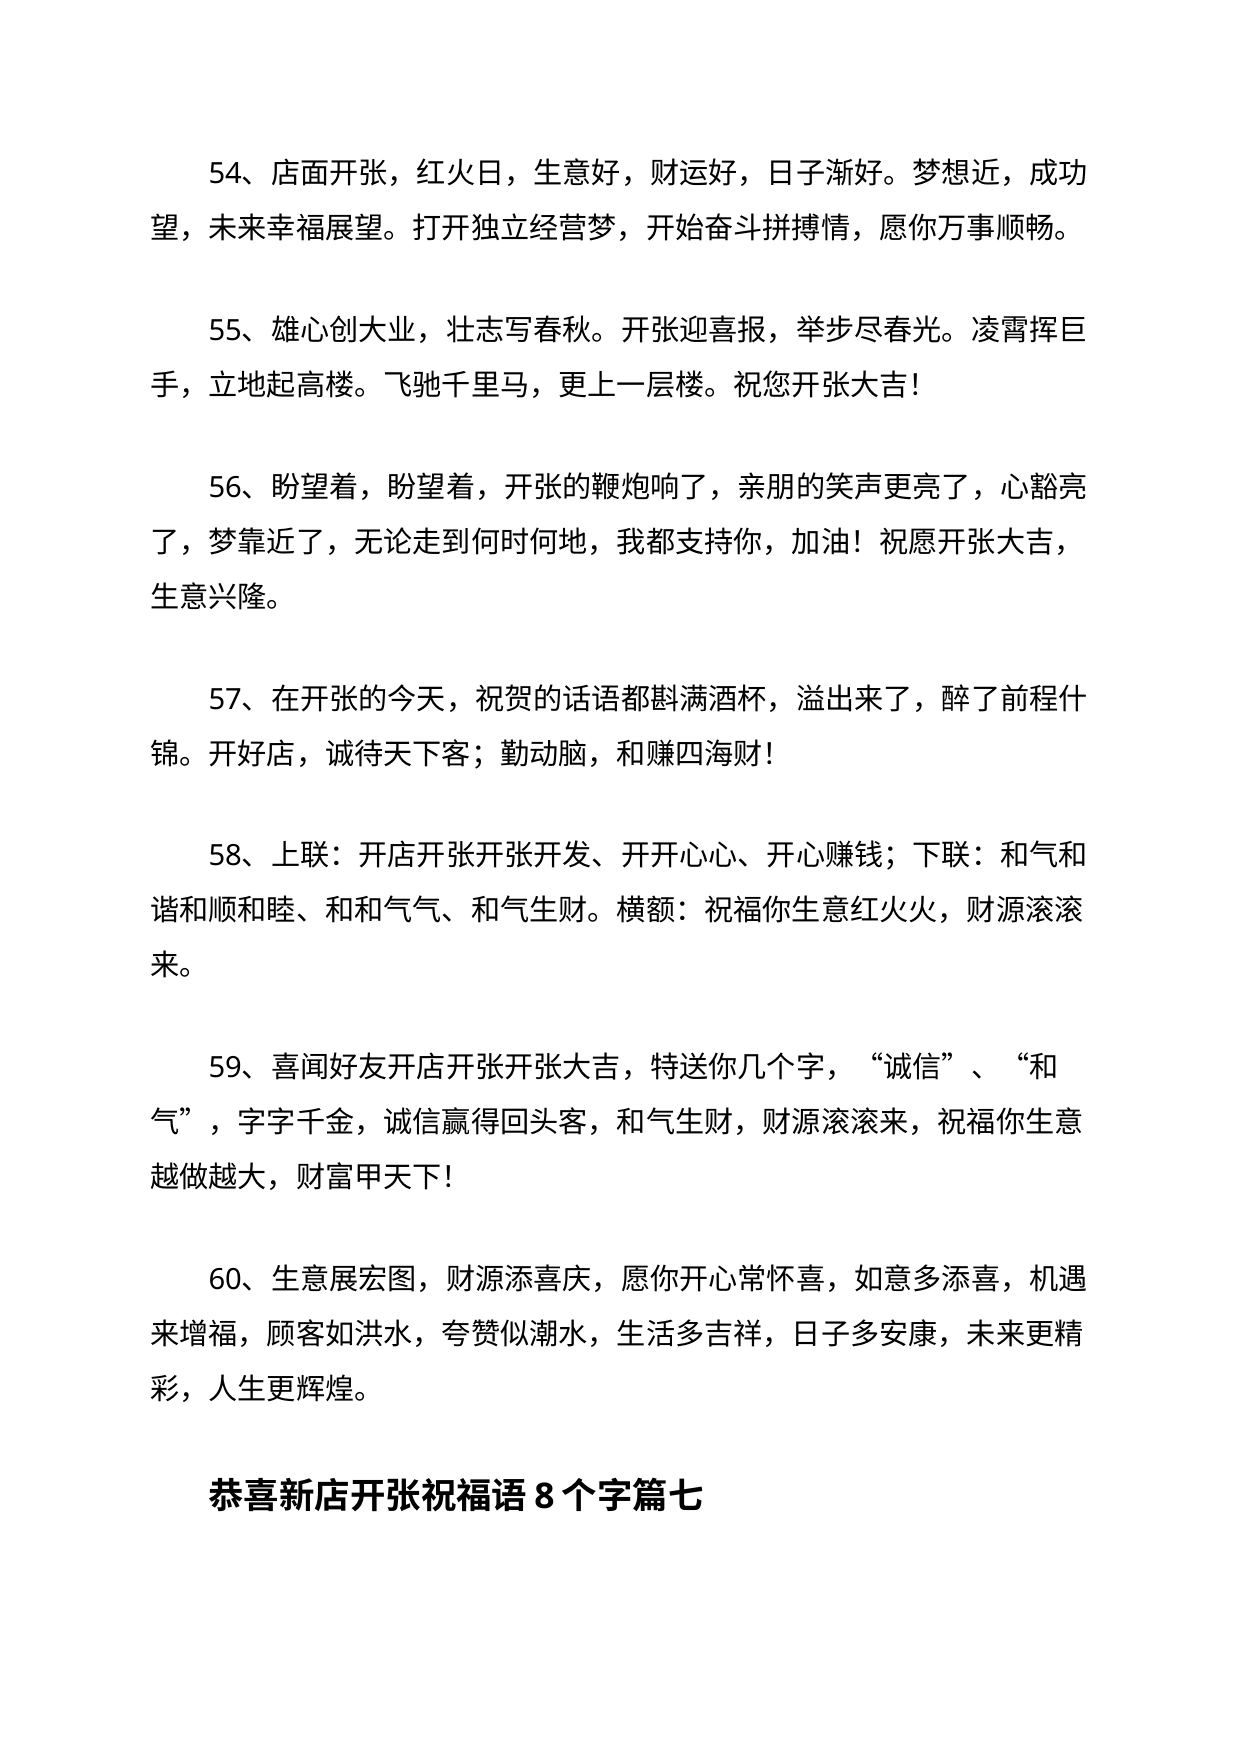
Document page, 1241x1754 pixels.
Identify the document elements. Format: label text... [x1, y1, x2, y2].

text 55、雄心创大业，壮志写春秋。开张迎喜报，举步尽春光。凌霄挥巨手，立地起高楼。飞驰千里马，更上一层楼。祝您开张大吉！ [150, 307, 1090, 404]
text 57、在开张的今天，祝贺的话语都斟满酒杯，溢出来了，醉了前程什锦。开好店，诚待天下客；勤动脑，和赚四海财！ [150, 675, 1090, 772]
text 58、上联：开店开张开张开发、开开心心、开心赚钱；下联：和气和谐和顺和睦、和和气气、和气生财。横额：祝福你生意红火火，财源滚滚来。 [150, 832, 1090, 984]
text 54、店面开张，红火日，生意好，财运好，日子渐好。梦想近，成功望，未来幸福展望。打开独立经营梦，开始奋斗拼搏情，愿你万事顺畅。 [150, 150, 1090, 247]
text 60、生意展宏图，财源添喜庆，愿你开心常怀喜，如意多添喜，机遇来增福，顾客如洪水，夸赞似潮水，生活多吉祥，日子多安康，未来更精彩，人生更辉煌。 [150, 1255, 1090, 1407]
text 56、盼望着，盼望着，开张的鞭炮响了，亲朋的笑声更亮了，心豁亮了，梦靠近了，无论走到何时何地，我都支持你，加油！祝愿开张大吉，生意兴隆。 [150, 463, 1090, 616]
text 59、喜闻好友开店开张开张大吉，特送你几个字，“诚信”、“和气”，字字千金，诚信赢得回头客，和气生财，财源滚滚来，祝福你生意越做越大，财富甲天下！ [150, 1044, 1090, 1196]
text 恭喜新店开张祝福语8个字篇七 [150, 1467, 1090, 1518]
